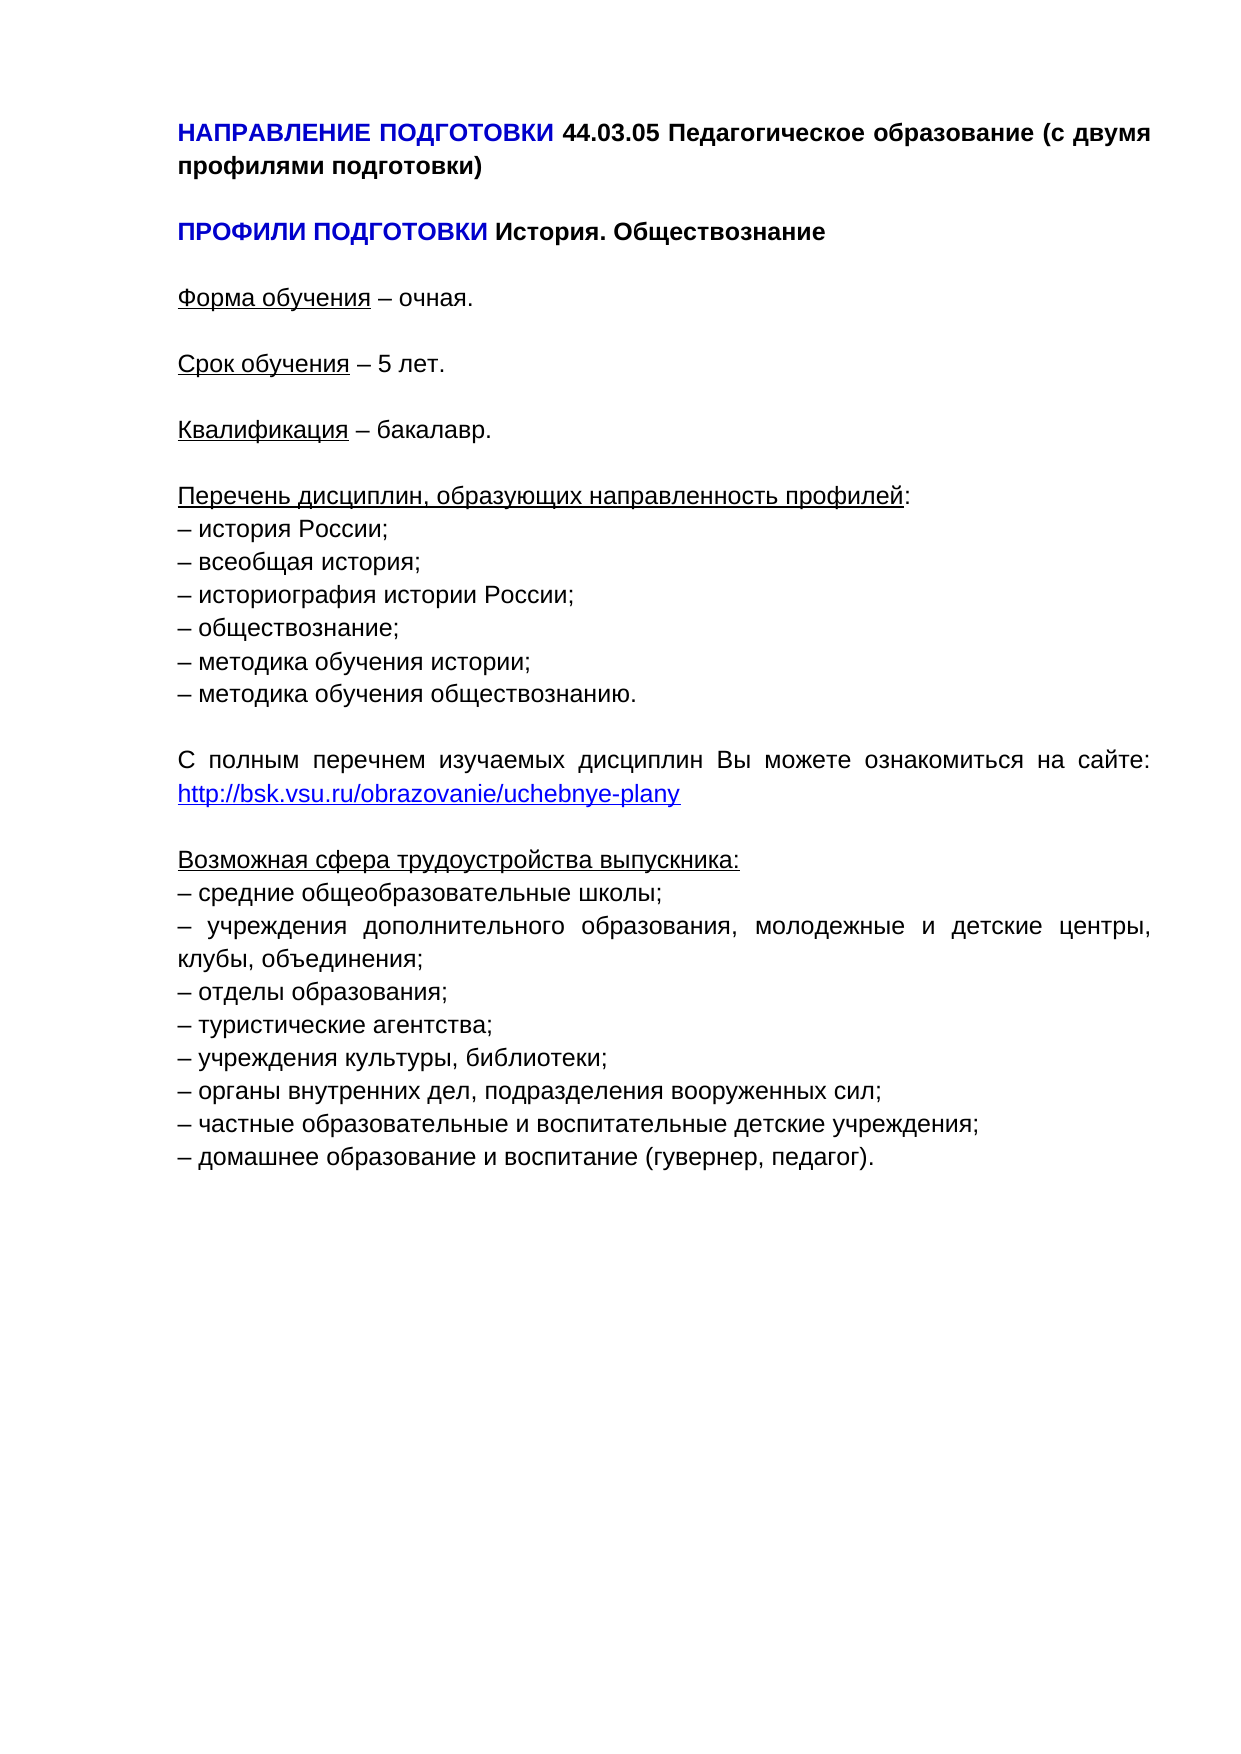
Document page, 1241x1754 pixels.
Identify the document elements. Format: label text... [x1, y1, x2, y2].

text Квалификация – бакалавр. [177, 415, 1152, 444]
text – история России; [177, 514, 1152, 543]
text – методика обучения истории; [177, 646, 1152, 675]
text Срок обучения – 5 лет. [177, 349, 1152, 378]
text – учреждения культуры, библиотеки; [177, 1043, 1152, 1071]
text – органы внутренних дел, подразделения вооруженных сил; [177, 1076, 1152, 1104]
text Перечень дисциплин, образующих направленность профилей: [177, 481, 1152, 510]
text Форма обучения – очная. [177, 283, 1152, 312]
text – всеобщая история; [177, 547, 1152, 576]
text – методика обучения обществознанию. [177, 679, 1152, 708]
text – туристические агентства; [177, 1010, 1152, 1038]
text – отделы образования; [177, 977, 1152, 1005]
text Возможная сфера трудоустройства выпускника: [177, 844, 1152, 873]
text ПРОФИЛИ ПОДГОТОВКИ История. Обществознание [177, 217, 1152, 246]
text – учреждения дополнительного образования, молодежные и детские центры, клубы, объединения; [177, 911, 1152, 972]
text С полным перечнем изучаемых дисциплин Вы можете ознакомиться на сайте: http://bsk.vsu.ru/obrazovanie/uchebnye-plany [177, 746, 1152, 807]
text – средние общеобразовательные школы; [177, 878, 1152, 906]
text – историография истории России; [177, 580, 1152, 609]
text – обществознание; [177, 613, 1152, 642]
text – домашнее образование и воспитание (гувернер, педагог). [177, 1142, 1152, 1171]
text НАПРАВЛЕНИЕ ПОДГОТОВКИ 44.03.05 Педагогическое образование (с двумя профилями подготовки) [177, 118, 1152, 180]
text – частные образовательные и воспитательные детские учреждения; [177, 1109, 1152, 1137]
